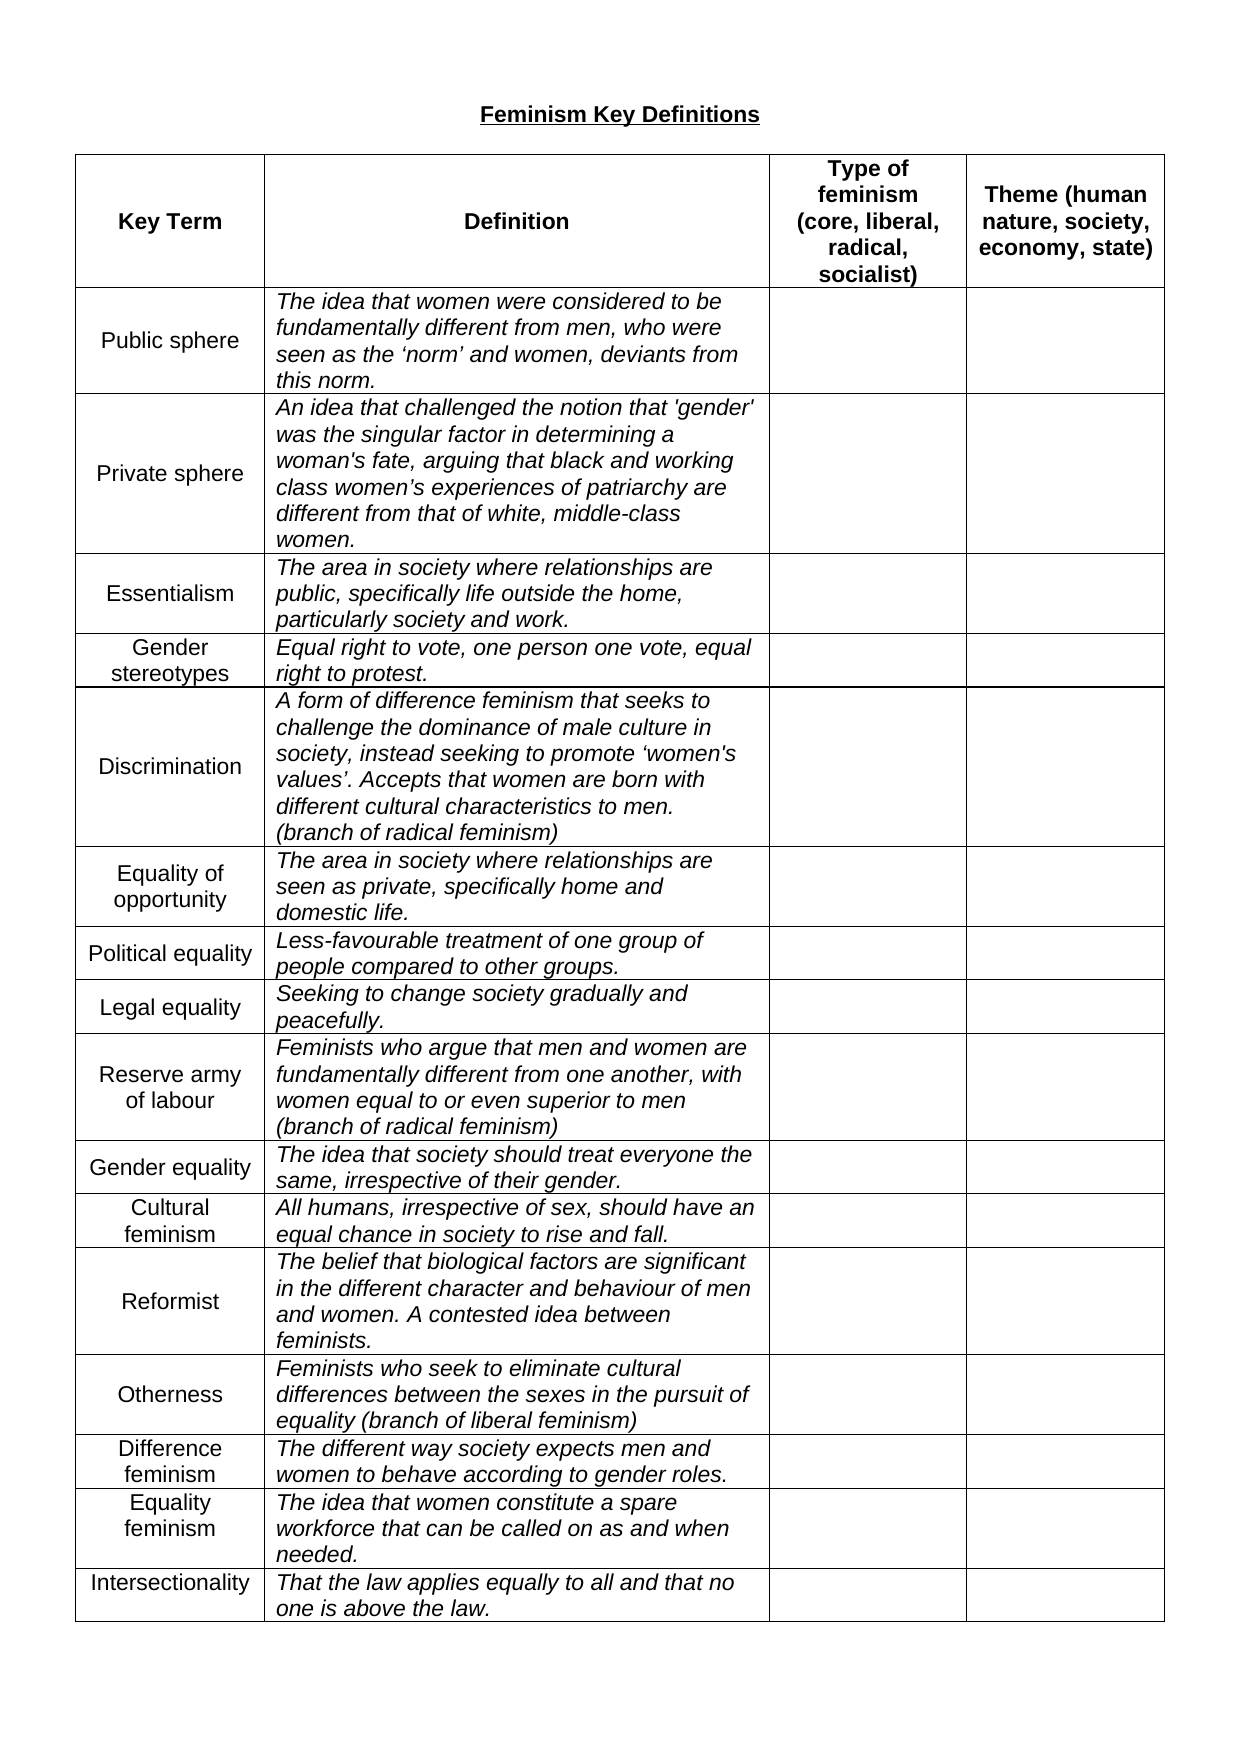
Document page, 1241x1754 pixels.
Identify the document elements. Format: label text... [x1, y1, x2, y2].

table_cell [967, 927, 1164, 979]
table_cell [770, 288, 966, 393]
table_cell Equality of opportunity [76, 847, 264, 926]
table_cell [967, 1435, 1164, 1487]
table_cell Public sphere [76, 288, 264, 393]
table_header Theme (human nature, society, economy, state) [967, 155, 1164, 287]
table_cell [770, 554, 966, 633]
table_cell Gender stereotypes [76, 634, 264, 686]
table_cell [967, 847, 1164, 926]
table_cell Reserve army of labour [76, 1034, 264, 1139]
table_cell Cultural feminism [76, 1194, 264, 1247]
table_cell Legal equality [76, 980, 264, 1033]
table_cell [770, 1194, 966, 1247]
table_cell [770, 847, 966, 926]
table_cell [967, 980, 1164, 1033]
table_cell [967, 394, 1164, 552]
table_cell [967, 1034, 1164, 1139]
table_cell Intersectionality [76, 1569, 264, 1621]
table_cell [770, 980, 966, 1033]
table_cell Feminists who argue that men and women are fundamentally different from one another, with women equal to or even superior to men (branch of radical feminism) [265, 1034, 769, 1139]
table_cell Gender equality [76, 1141, 264, 1193]
table_cell A form of difference feminism that seeks to challenge the dominance of male culture in society, instead seeking to promote ‘women's values’. Accepts that women are born with different cultural characteristics to men. (branch of radical feminism) [265, 688, 769, 846]
table_cell All humans, irrespective of sex, should have an equal chance in society to rise and fall. [265, 1194, 769, 1247]
table_cell [967, 634, 1164, 686]
table_header Key Term [76, 155, 264, 287]
table_cell [967, 688, 1164, 846]
table_cell An idea that challenged the notion that 'gender' was the singular factor in determining a woman's fate, arguing that black and working class women’s experiences of patriarchy are different from that of white, middle-class women. [265, 394, 769, 552]
table_cell [967, 1248, 1164, 1353]
table_cell [770, 394, 966, 552]
table_cell Difference feminism [76, 1435, 264, 1487]
table_cell [770, 1141, 966, 1193]
table_cell [770, 1355, 966, 1434]
table_cell That the law applies equally to all and that no one is above the law. [265, 1569, 769, 1621]
table_cell The idea that women were considered to be fundamentally different from men, who were seen as the ‘norm’ and women, deviants from this norm. [265, 288, 769, 393]
table_cell The area in society where relationships are seen as private, specifically home and domestic life. [265, 847, 769, 926]
table_cell Less-favourable treatment of one group of people compared to other groups. [265, 927, 769, 979]
table_cell [770, 1435, 966, 1487]
table_cell [770, 1569, 966, 1621]
table_cell Reformist [76, 1248, 264, 1353]
table_cell [967, 1355, 1164, 1434]
table_header Type of feminism (core, liberal, radical, socialist) [770, 155, 966, 287]
table_cell [967, 1569, 1164, 1621]
table_cell The belief that biological factors are significant in the different character and behaviour of men and women. A contested idea between feminists. [265, 1248, 769, 1353]
table_cell The idea that society should treat everyone the same, irrespective of their gender. [265, 1141, 769, 1193]
table_cell [967, 1489, 1164, 1567]
table_cell [770, 688, 966, 846]
table_cell [770, 1034, 966, 1139]
table_cell Private sphere [76, 394, 264, 552]
table_cell Feminists who seek to eliminate cultural differences between the sexes in the pursuit of equality (branch of liberal feminism) [265, 1355, 769, 1434]
text Feminism Key Definitions [75, 101, 1165, 128]
table_cell Otherness [76, 1355, 264, 1434]
table_cell [967, 1194, 1164, 1247]
table_cell [770, 1489, 966, 1567]
table_cell The area in society where relationships are public, specifically life outside the home, particularly society and work. [265, 554, 769, 633]
table_cell [967, 1141, 1164, 1193]
table_cell Essentialism [76, 554, 264, 633]
table_cell Discrimination [76, 688, 264, 846]
table_header Definition [265, 155, 769, 287]
table_cell The different way society expects men and women to behave according to gender roles. [265, 1435, 769, 1487]
table_cell Equal right to vote, one person one vote, equal right to protest. [265, 634, 769, 686]
table_cell [967, 554, 1164, 633]
table_cell [967, 288, 1164, 393]
table_cell [770, 1248, 966, 1353]
table_cell The idea that women constitute a spare workforce that can be called on as and when needed. [265, 1489, 769, 1567]
table_cell Seeking to change society gradually and peacefully. [265, 980, 769, 1033]
table_cell Equality feminism [76, 1489, 264, 1567]
table_cell Political equality [76, 927, 264, 979]
table_cell [770, 927, 966, 979]
table_cell [770, 634, 966, 686]
